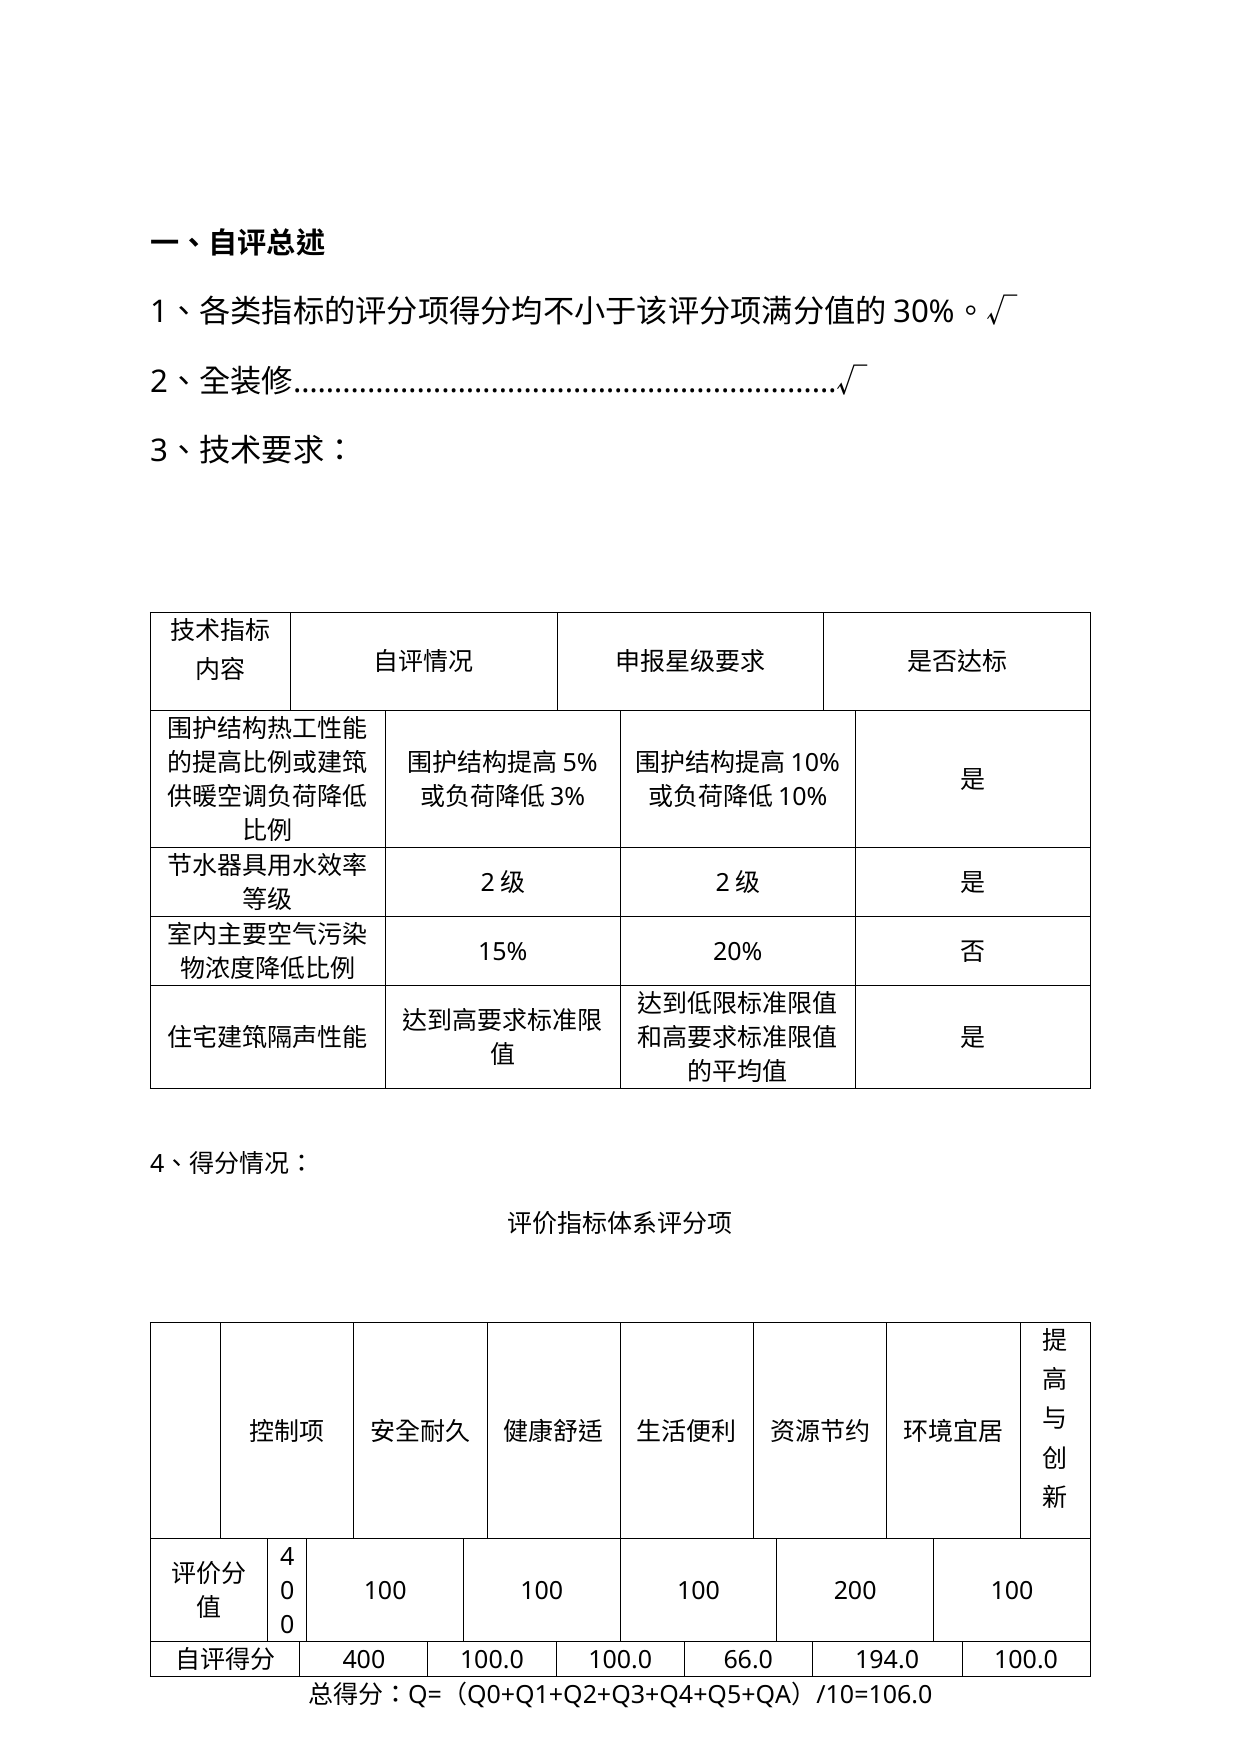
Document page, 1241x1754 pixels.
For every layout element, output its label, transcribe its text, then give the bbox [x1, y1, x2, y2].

table_cell 围护结构热工性能的提高比例或建筑供暖空调负荷降低比例 [151, 711, 385, 847]
text 4、得分情况： [150, 1146, 1090, 1179]
table_cell 住宅建筑隔声性能 [151, 986, 385, 1088]
table_header 健康舒适 [488, 1323, 620, 1538]
table_cell 400 [268, 1539, 306, 1641]
table_header [151, 1323, 220, 1538]
table_cell 15% [386, 917, 620, 985]
table_cell 达到高要求标准限值 [386, 986, 620, 1088]
table_header 申报星级要求 [558, 613, 823, 710]
text 评价指标体系评分项 [150, 1206, 1090, 1239]
table_header 技术指标内容 [151, 613, 290, 710]
table_cell 室内主要空气污染物浓度降低比例 [151, 917, 385, 985]
table_cell 围护结构提高10%或负荷降低10% [621, 711, 855, 847]
table_cell 围护结构提高5%或负荷降低3% [386, 711, 620, 847]
table_header 生活便利 [621, 1323, 753, 1538]
table_cell 194.0 [813, 1642, 962, 1676]
table_cell 达到低限标准限值和高要求标准限值的平均值 [621, 986, 855, 1088]
table_header 安全耐久 [354, 1323, 487, 1538]
table_cell 是 [856, 711, 1090, 847]
table_cell 2级 [386, 848, 620, 916]
table_cell 节水器具用水效率等级 [151, 848, 385, 916]
table_cell 100.0 [557, 1642, 684, 1676]
table_cell 是 [856, 848, 1090, 916]
table_cell 否 [856, 917, 1090, 985]
text 3、技术要求： [150, 428, 1090, 471]
table_cell 20% [621, 917, 855, 985]
table_cell 是 [856, 986, 1090, 1088]
text 2、全装修…………………………………………………………√ [150, 359, 1090, 401]
table_cell 400 [300, 1642, 427, 1676]
table_header 资源节约 [754, 1323, 886, 1538]
table_header 自评情况 [291, 613, 557, 710]
table_cell 100 [307, 1539, 463, 1641]
table_cell 2级 [621, 848, 855, 916]
text 总得分：Q=（Q0+Q1+Q2+Q3+Q4+Q5+QA）/10=106.0 [150, 1677, 1090, 1711]
table_header 控制项 [221, 1323, 353, 1538]
table_header 是否达标 [824, 613, 1090, 710]
table_cell 100.0 [428, 1642, 556, 1676]
text 1、各类指标的评分项得分均不小于该评分项满分值的30%。√ [150, 289, 1090, 331]
table_cell 100 [464, 1539, 620, 1641]
table_cell 66.0 [685, 1642, 812, 1676]
table_cell 100.0 [963, 1642, 1090, 1676]
table_header 提高与创新 [1021, 1323, 1090, 1538]
table_cell 200 [777, 1539, 933, 1641]
table_cell 100 [621, 1539, 776, 1641]
table_header 环境宜居 [887, 1323, 1020, 1538]
table_cell 评价分值 [151, 1539, 267, 1641]
table_cell 自评得分 [151, 1642, 299, 1676]
text 一、自评总述 [150, 222, 1090, 262]
table_cell 100 [934, 1539, 1090, 1641]
